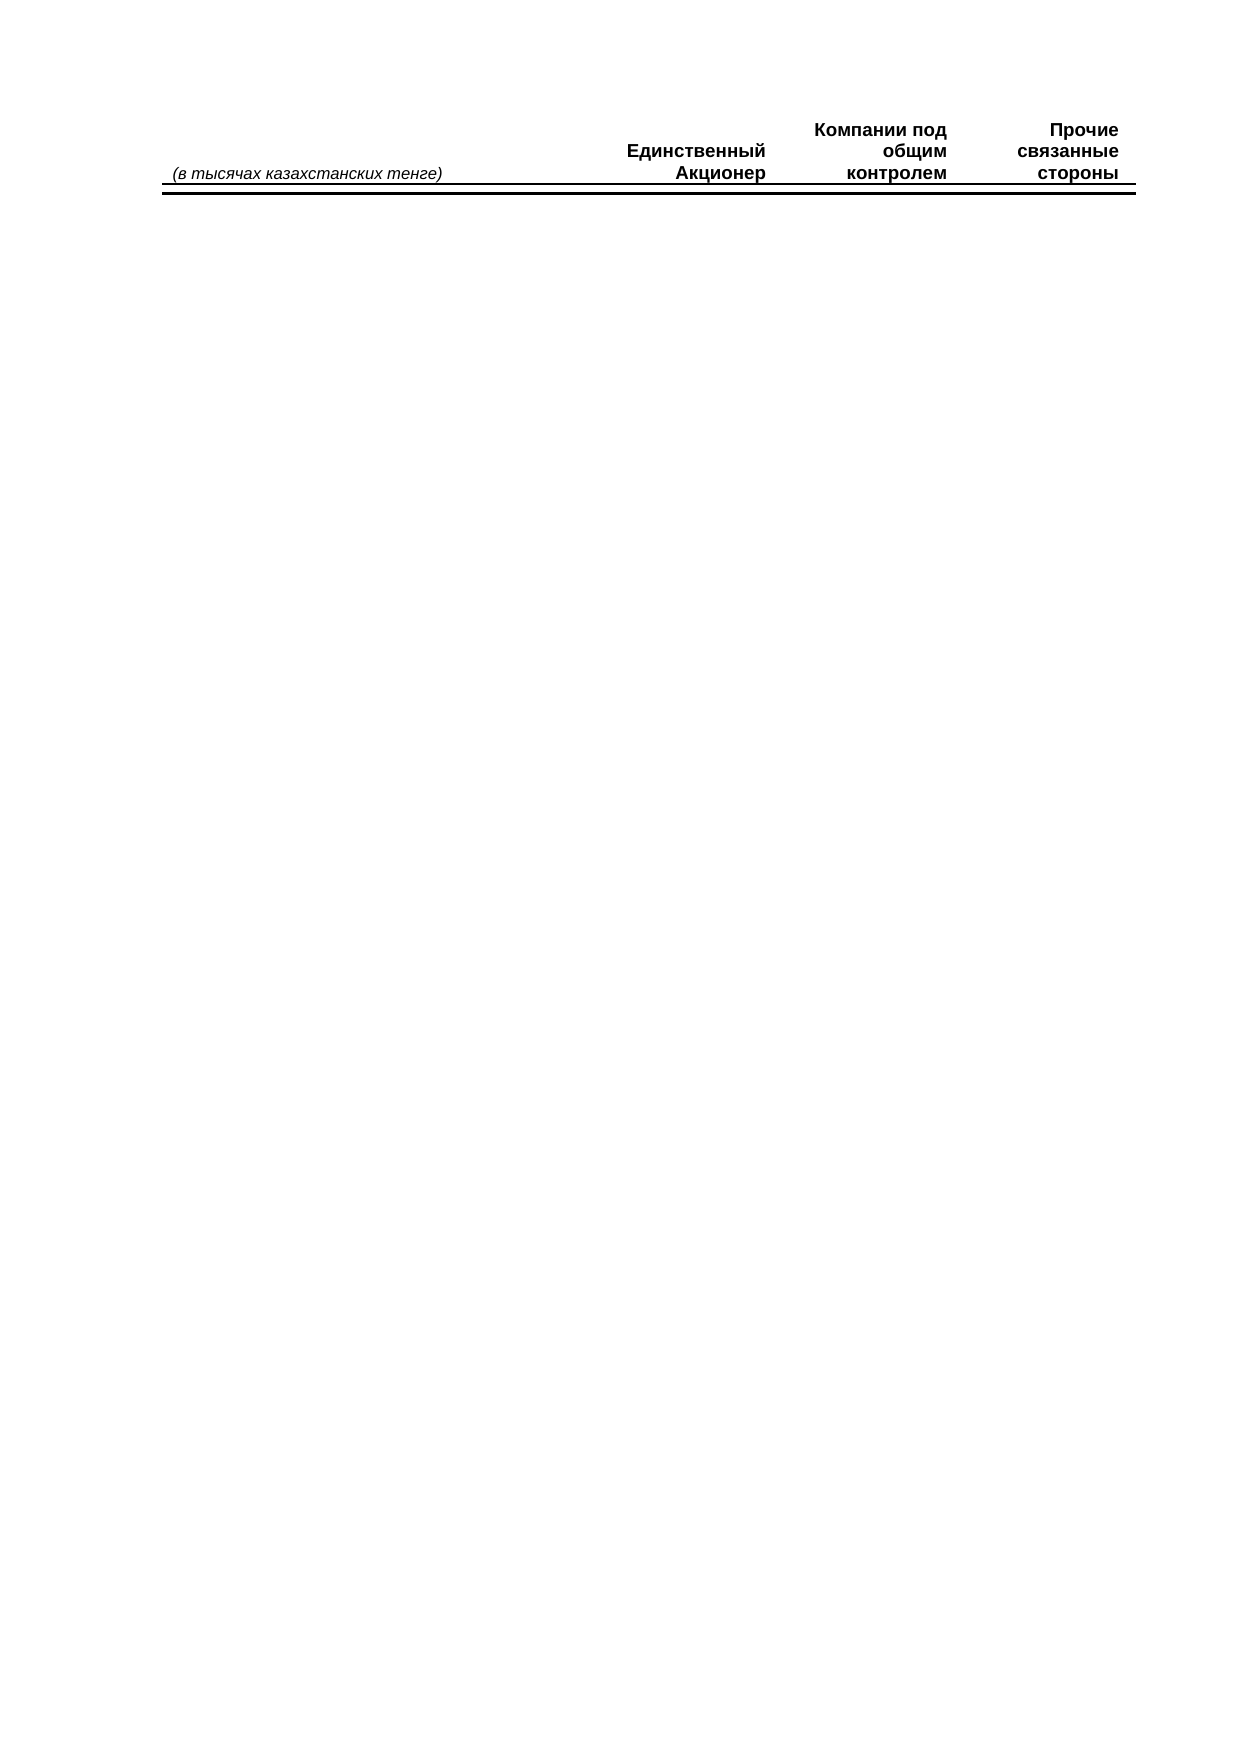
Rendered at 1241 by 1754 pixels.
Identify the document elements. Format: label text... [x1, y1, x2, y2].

table_header Прочие связанные стороны [954, 119, 1136, 183]
table_cell [773, 185, 954, 192]
table_cell [162, 185, 592, 192]
table_cell [592, 185, 773, 192]
table_cell [954, 185, 1136, 192]
table_header Компании под общим контролем [773, 119, 954, 183]
table_header Единственный Акционер [592, 119, 773, 183]
table_header (в тысячах казахстанских тенге) [162, 119, 592, 183]
